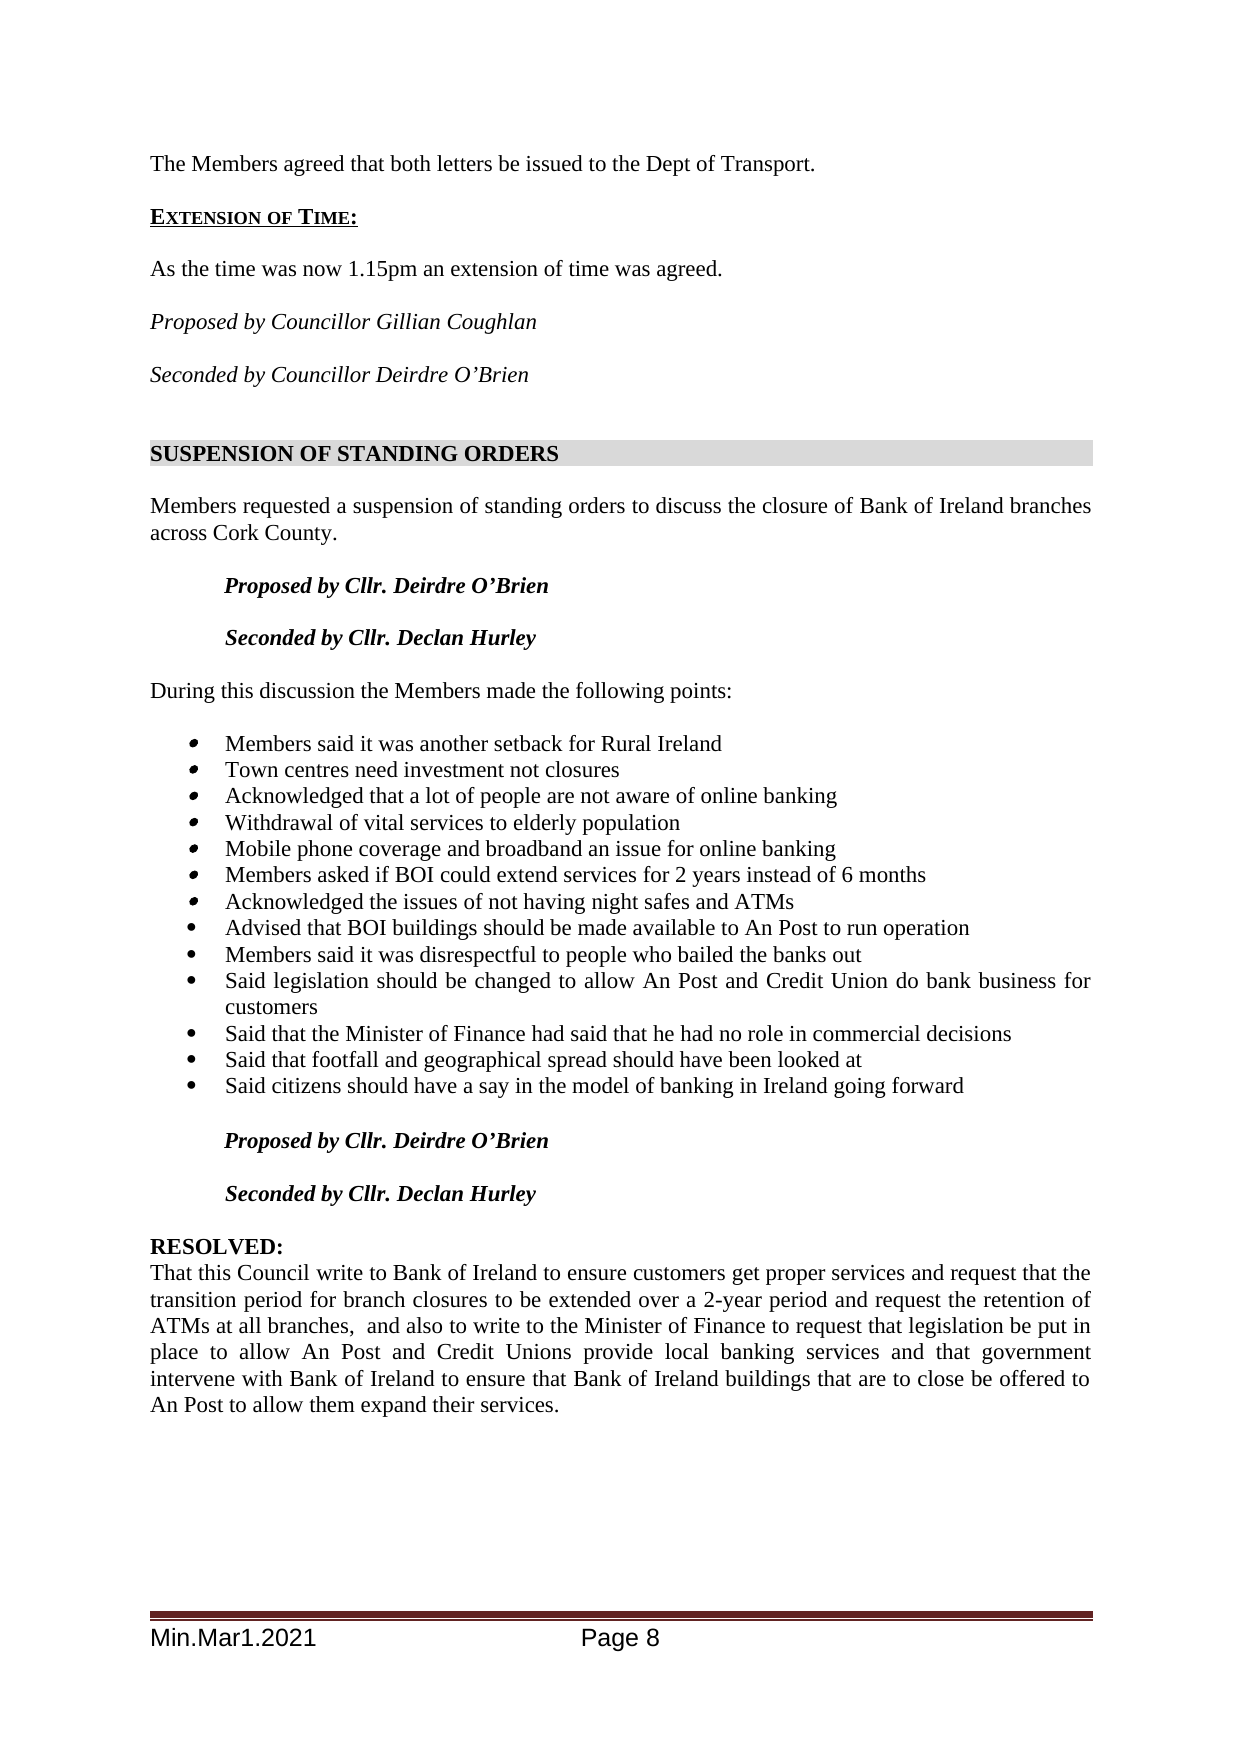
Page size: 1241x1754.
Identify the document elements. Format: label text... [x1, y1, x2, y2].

list Withdrawal of vital services to elderly population [187, 809, 1093, 835]
text That this Council write to Bank of Ireland to ensure customers get proper services and request that the transition period for branch closures to be extended over a 2-year period and request the retention of ATMs at all branches, and also to write to the Minister of Finance to request that legislation be put in place to allow An Post and Credit Unions provide local banking services and that government intervene with Bank of Ireland to ensure that Bank of Ireland buildings that are to close be offered to An Post to allow them expand their services. [150, 1259, 1093, 1417]
list Said that the Minister of Finance had said that he had no role in commercial decisions [187, 1020, 1093, 1046]
list Advised that BOI buildings should be made available to An Post to run operation [187, 914, 1093, 941]
list Mobile phone coverage and broadband an issue for online banking [187, 835, 1093, 862]
list Said that footfall and geographical spread should have been looked at [187, 1046, 1093, 1072]
text During this discussion the Members made the following points: [150, 677, 1093, 703]
list Members said it was disrespectful to people who bailed the banks out [187, 941, 1093, 967]
list Members asked if BOI could extend services for 2 years instead of 6 months [187, 862, 1093, 888]
list Town centres need investment not closures [187, 756, 1093, 782]
text Members requested a suspension of standing orders to discuss the closure of Bank of Ireland branches across Cork County. [150, 493, 1093, 545]
text RESOLVED: [150, 1233, 1093, 1259]
text Seconded by Councillor Deirdre O’Brien [150, 361, 1093, 387]
list Acknowledged the issues of not having night safes and ATMs [187, 888, 1093, 914]
text Extension of Time: [150, 203, 1093, 229]
list Acknowledged that a lot of people are not aware of online banking [187, 782, 1093, 809]
text Seconded by Cllr. Declan Hurley [150, 624, 1093, 651]
text Proposed by Councillor Gillian Coughlan [150, 308, 1093, 334]
text As the time was now 1.15pm an extension of time was agreed. [150, 255, 1093, 282]
list Said citizens should have a say in the model of banking in Ireland going forward [187, 1072, 1093, 1099]
list Members said it was another setback for Rural Ireland [187, 730, 1093, 756]
text The Members agreed that both letters be issued to the Dept of Transport. [150, 150, 1093, 176]
text Proposed by Cllr. Deirdre O’Brien [150, 1127, 1093, 1154]
text Seconded by Cllr. Declan Hurley [150, 1180, 1093, 1207]
list Said legislation should be changed to allow An Post and Credit Union do bank business for customers [187, 967, 1093, 1020]
text SUSPENSION OF STANDING ORDERS [150, 440, 1093, 466]
text Proposed by Cllr. Deirdre O’Brien [150, 572, 1093, 598]
